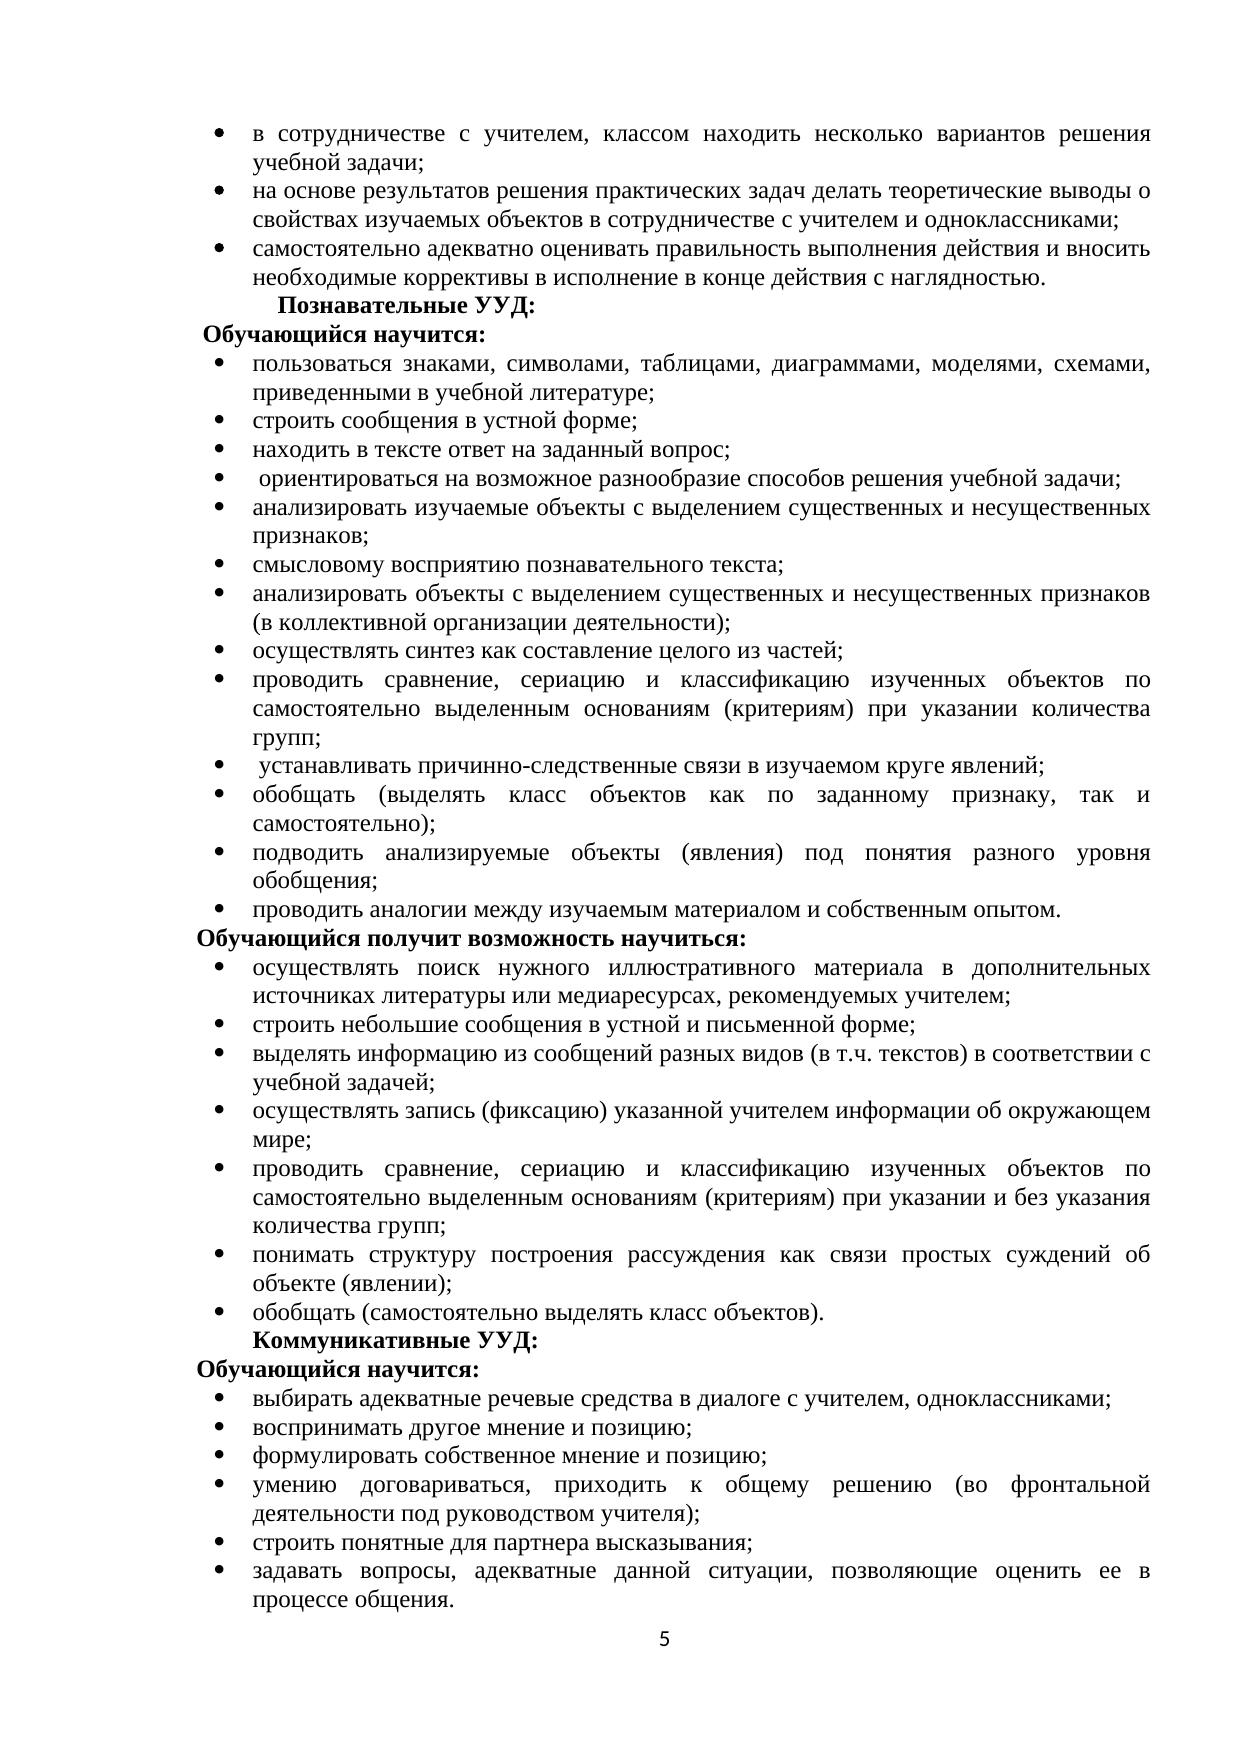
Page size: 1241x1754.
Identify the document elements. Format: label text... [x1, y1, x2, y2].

list самостоятельно адекватно оценивать правильность выполнения действия и вносить необходимые коррективы в исполнение в конце действия с наглядностью. [215, 233, 1152, 291]
list ориентироваться на возможное разнообразие способов решения учебной задачи; [215, 463, 1152, 492]
list в сотрудничестве с учителем, классом находить несколько вариантов решения учебной задачи; [215, 118, 1152, 176]
text Коммуникативные УУД: [177, 1326, 1152, 1354]
list проводить сравнение, сериацию и классификацию изученных объектов по самостоятельно выделенным основаниям (критериям) при указании количества групп; [215, 664, 1152, 751]
list смысловому восприятию познавательного текста; [215, 549, 1152, 578]
text Познавательные УУД: [177, 291, 1152, 319]
list выбирать адекватные речевые средства в диалоге с учителем, одноклассниками; [215, 1383, 1152, 1412]
list устанавливать причинно-следственные связи в изучаемом круге явлений; [215, 751, 1152, 779]
list анализировать объекты с выделением существенных и несущественных признаков (в коллективной организации деятельности); [215, 578, 1152, 636]
list выделять информацию из сообщений разных видов (в т.ч. текстов) в соответствии с учебной задачей; [215, 1038, 1152, 1096]
list проводить аналогии между изучаемым материалом и собственным опытом. [215, 894, 1152, 923]
text Обучающийся получит возможность научиться: [177, 923, 1152, 952]
list строить сообщения в устной форме; [215, 406, 1152, 434]
list находить в тексте ответ на заданный вопрос; [215, 434, 1152, 463]
list обобщать (самостоятельно выделять класс объектов). [215, 1297, 1152, 1326]
list обобщать (выделять класс объектов как по заданному признаку, так и самостоятельно); [215, 779, 1152, 837]
list понимать структуру построения рассуждения как связи простых суждений об объекте (явлении); [215, 1239, 1152, 1297]
list проводить сравнение, сериацию и классификацию изученных объектов по самостоятельно выделенным основаниям (критериям) при указании и без указания количества групп; [215, 1153, 1152, 1239]
list умению договариваться, приходить к общему решению (во фронтальной деятельности под руководством учителя); [215, 1469, 1152, 1527]
list анализировать изучаемые объекты с выделением существенных и несущественных признаков; [215, 492, 1152, 549]
list осуществлять синтез как составление целого из частей; [215, 636, 1152, 664]
list осуществлять запись (фиксацию) указанной учителем информации об окружающем мире; [215, 1096, 1152, 1153]
list осуществлять поиск нужного иллюстративного материала в дополнительных источниках литературы или медиаресурсах, рекомендуемых учителем; [215, 952, 1152, 1009]
list на основе результатов решения практических задач делать теоретические выводы о свойствах изучаемых объектов в сотрудничестве с учителем и одноклассниками; [215, 176, 1152, 233]
text Обучающийся научится: [177, 1354, 1152, 1383]
list воспринимать другое мнение и позицию; [215, 1412, 1152, 1441]
list задавать вопросы, адекватные данной ситуации, позволяющие оценить ее в процессе общения. [215, 1556, 1152, 1613]
list строить понятные для партнера высказывания; [215, 1527, 1152, 1556]
list подводить анализируемые объекты (явления) под понятия разного уровня обобщения; [215, 837, 1152, 894]
text Обучающийся научится: [177, 319, 1152, 348]
list формулировать собственное мнение и позицию; [215, 1441, 1152, 1469]
list строить небольшие сообщения в устной и письменной форме; [215, 1009, 1152, 1038]
list пользоваться знаками, символами, таблицами, диаграммами, моделями, схемами, приведенными в учебной литературе; [215, 348, 1152, 406]
